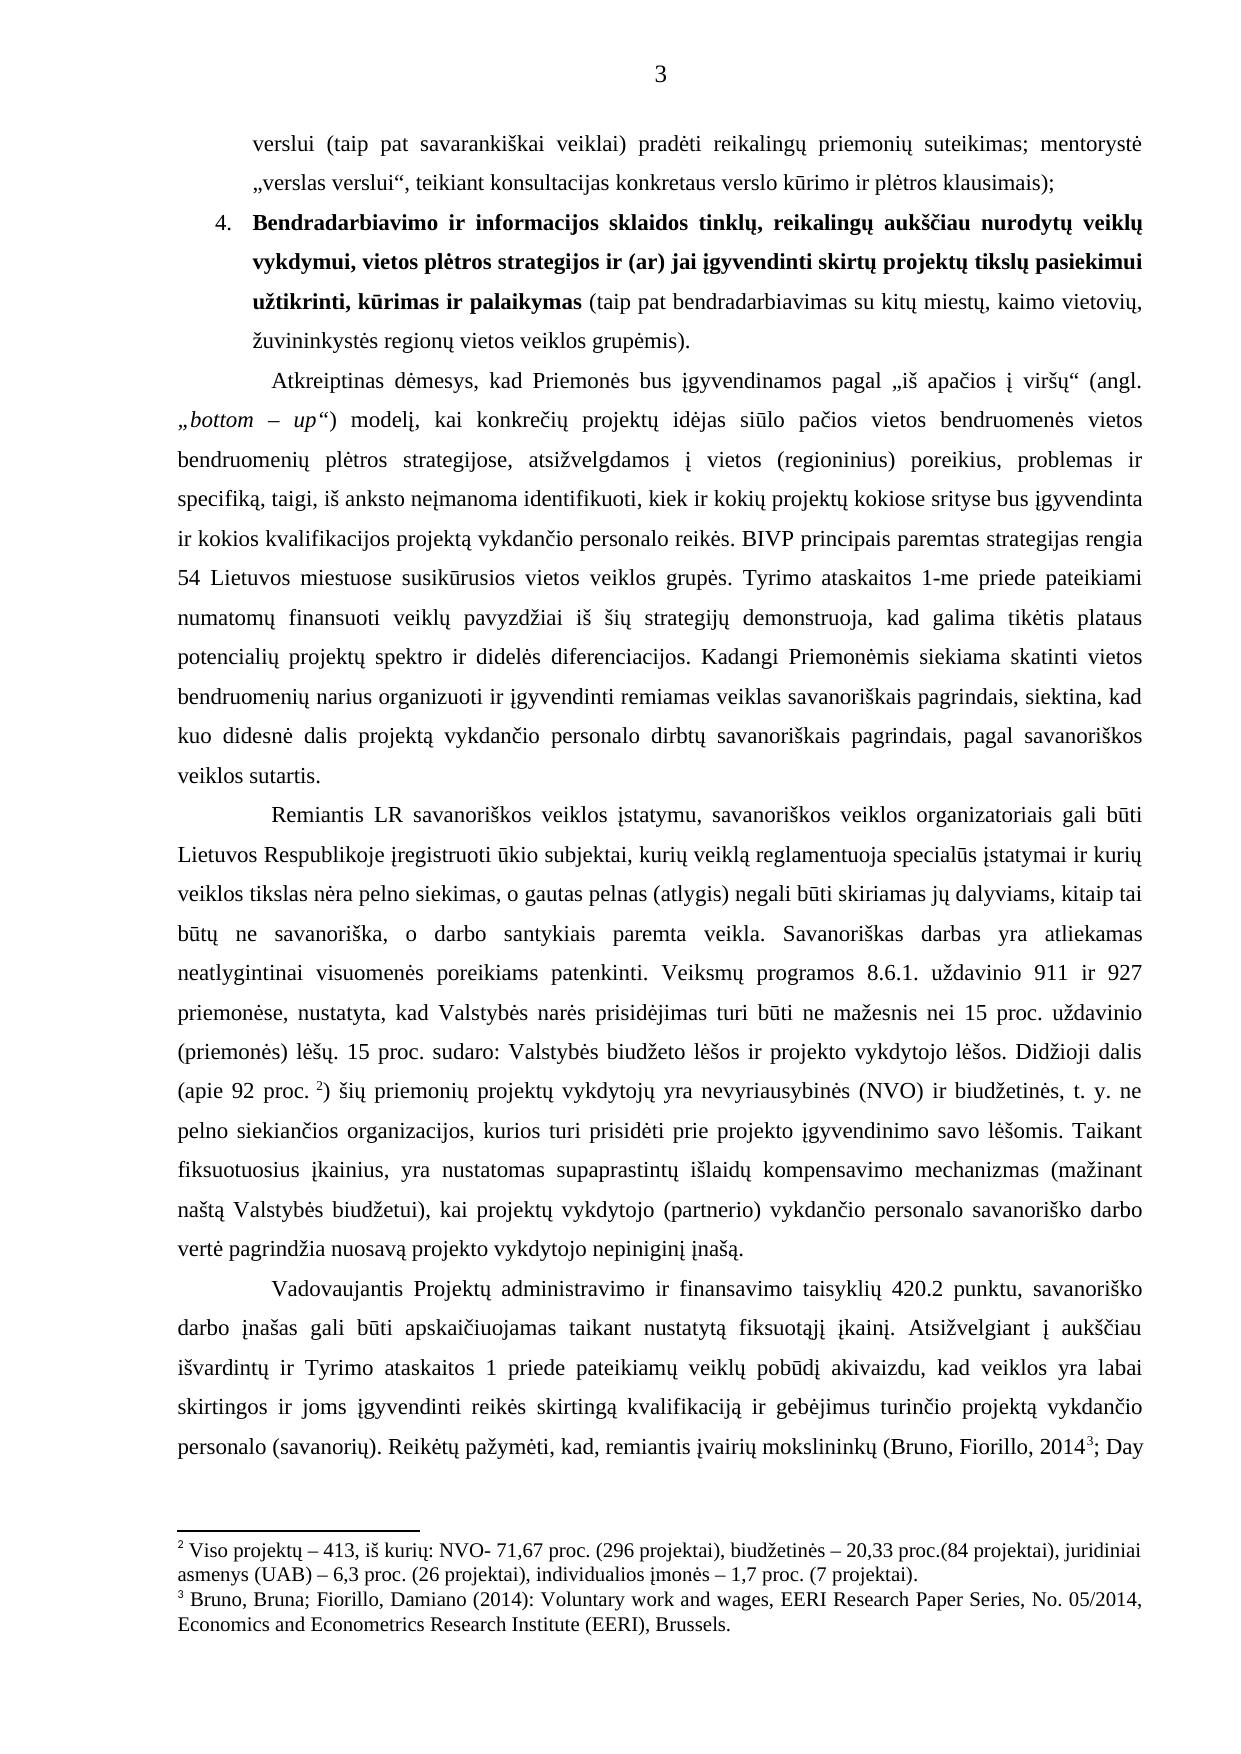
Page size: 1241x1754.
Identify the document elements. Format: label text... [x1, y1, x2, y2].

list Bendradarbiavimo ir informacijos sklaidos tinklų, reikalingų aukščiau nurodytų veiklų vykdymui, vietos plėtros strategijos ir (ar) jai įgyvendinti skirtų projektų tikslų pasiekimui užtikrinti, kūrimas ir palaikymas (taip pat bendradarbiavimas su kitų miestų, kaimo vietovių, žuvininkystės regionų vietos veiklos grupėmis). [215, 209, 1144, 354]
text Remiantis LR savanoriškos veiklos įstatymu, savanoriškos veiklos organizatoriais gali būti Lietuvos Respublikoje įregistruoti ūkio subjektai, kurių veiklą reglamentuoja specialūs įstatymai ir kurių veiklos tikslas nėra pelno siekimas, o gautas pelnas (atlygis) negali būti skiriamas jų dalyviams, kitaip tai būtų ne savanoriška, o darbo santykiais paremta veikla. Savanoriškas darbas yra atliekamas neatlygintinai visuomenės poreikiams patenkinti. Veiksmų programos 8.6.1. uždavinio 911 ir 927 priemonėse, nustatyta, kad Valstybės narės prisidėjimas turi būti ne mažesnis nei 15 proc. uždavinio (priemonės) lėšų. 15 proc. sudaro: Valstybės biudžeto lėšos ir projekto vykdytojo lėšos. Didžioji dalis (apie 92 proc. ) šių priemonių projektų vykdytojų yra nevyriausybinės (NVO) ir biudžetinės, t. y. ne pelno siekiančios organizacijos, kurios turi prisidėti prie projekto įgyvendinimo savo lėšomis. Taikant fiksuotuosius įkainius, yra nustatomas supaprastintų išlaidų kompensavimo mechanizmas (mažinant naštą Valstybės biudžetui), kai projektų vykdytojo (partnerio) vykdančio personalo savanoriško darbo vertė pagrindžia nuosavą projekto vykdytojo nepiniginį įnašą. [177, 801, 1144, 1262]
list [215, 130, 1144, 196]
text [177, 1275, 1144, 1459]
text Atkreiptinas dėmesys, kad Priemonės bus įgyvendinamos pagal „iš apačios į viršų“ (angl. „bottom – up“) modelį, kai konkrečių projektų idėjas siūlo pačios vietos bendruomenės vietos bendruomenių plėtros strategijose, atsižvelgdamos į vietos (regioninius) poreikius, problemas ir specifiką, taigi, iš anksto neįmanoma identifikuoti, kiek ir kokių projektų kokiose srityse bus įgyvendinta ir kokios kvalifikacijos projektą vykdančio personalo reikės. BIVP principais paremtas strategijas rengia 54 Lietuvos miestuose susikūrusios vietos veiklos grupės. Tyrimo ataskaitos 1-me priede pateikiami numatomų finansuoti veiklų pavyzdžiai iš šių strategijų demonstruoja, kad galima tikėtis plataus potencialių projektų spektro ir didelės diferenciacijos. Kadangi Priemonėmis siekiama skatinti vietos bendruomenių narius organizuoti ir įgyvendinti remiamas veiklas savanoriškais pagrindais, siektina, kad kuo didesnė dalis projektą vykdančio personalo dirbtų savanoriškais pagrindais, pagal savanoriškos veiklos sutartis. [177, 367, 1144, 788]
